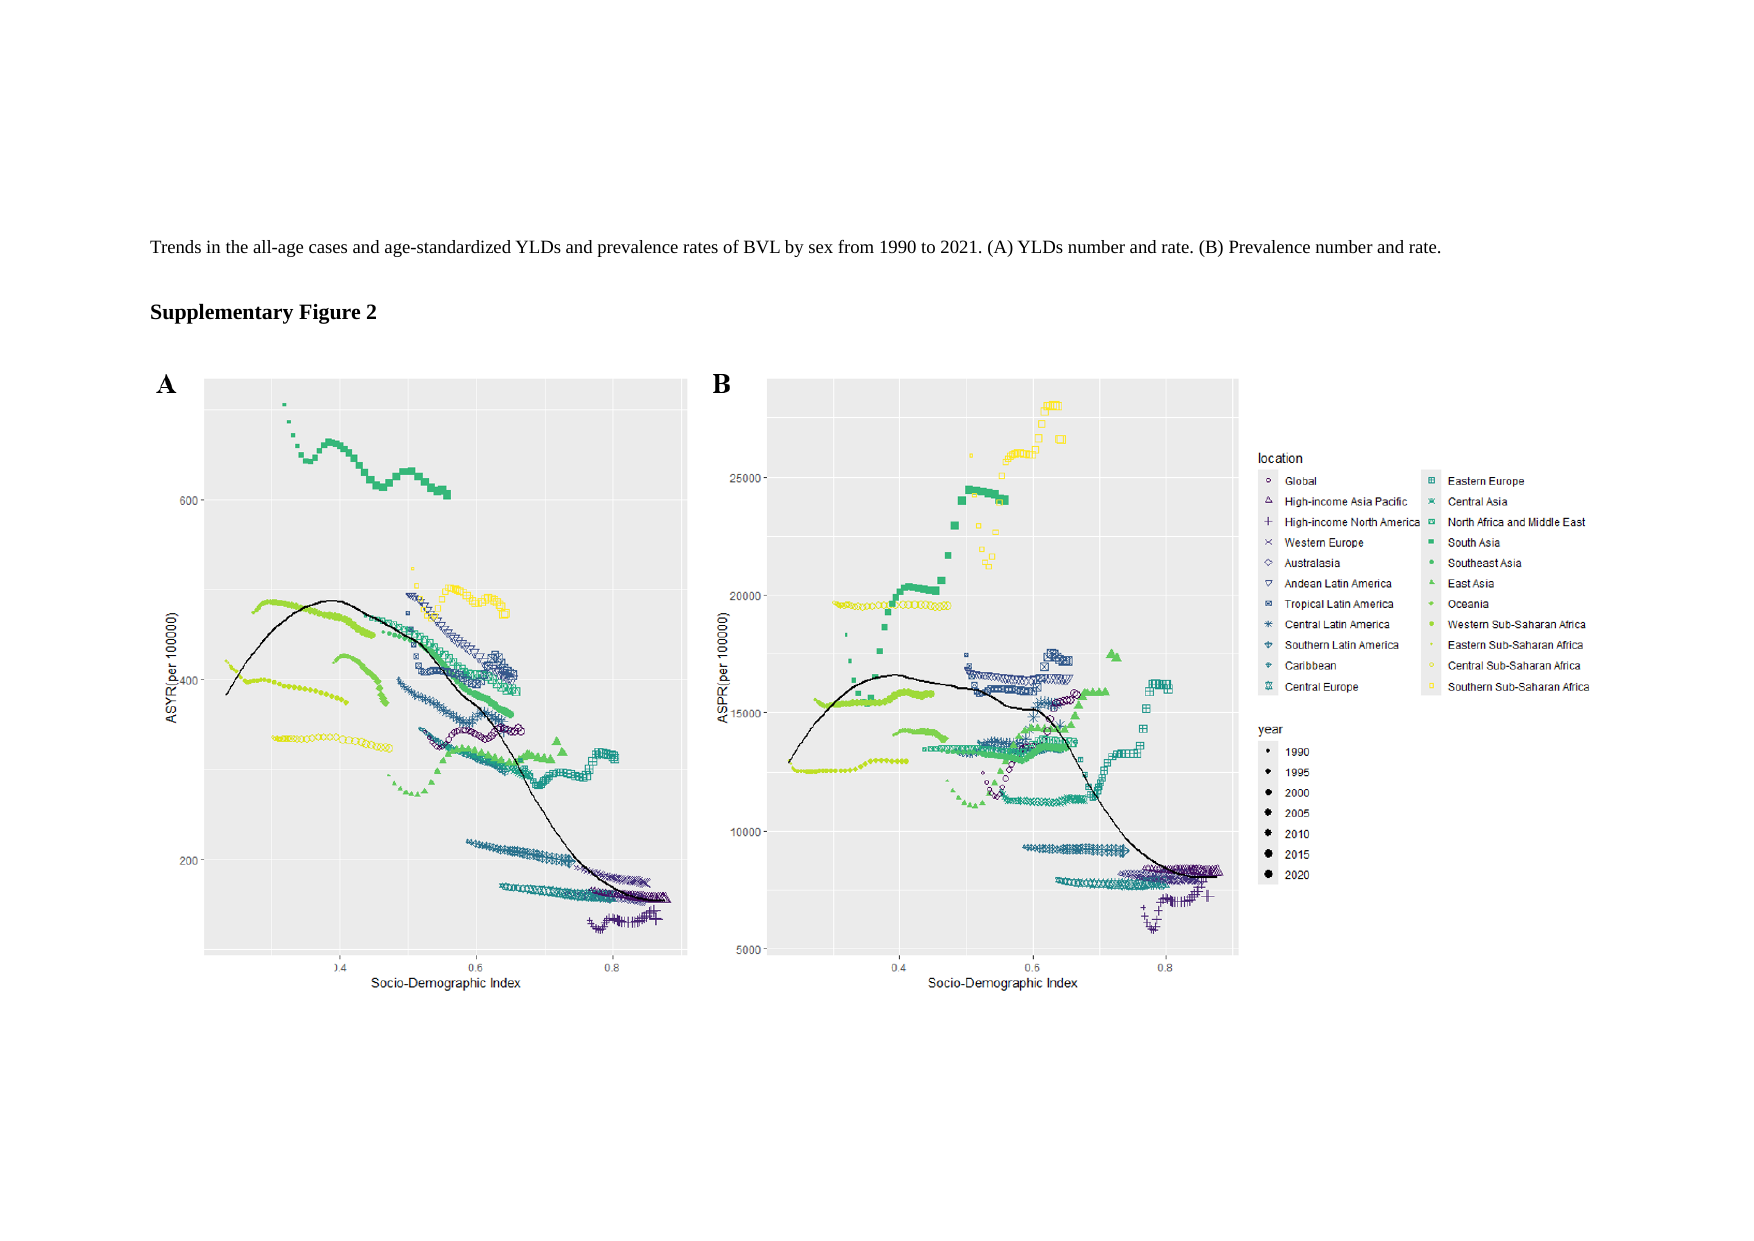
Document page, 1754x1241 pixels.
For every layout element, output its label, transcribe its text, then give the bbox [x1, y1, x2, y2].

text Trends in the all-age cases and age-standardized YLDs and prevalence rates of BVL by sex from 1990 to 2021. (A) YLDs number and rate. (B) Prevalence number and rate. [150, 230, 1604, 263]
picture [150, 363, 1604, 1007]
text Supplementary Figure 2 [150, 295, 1604, 328]
